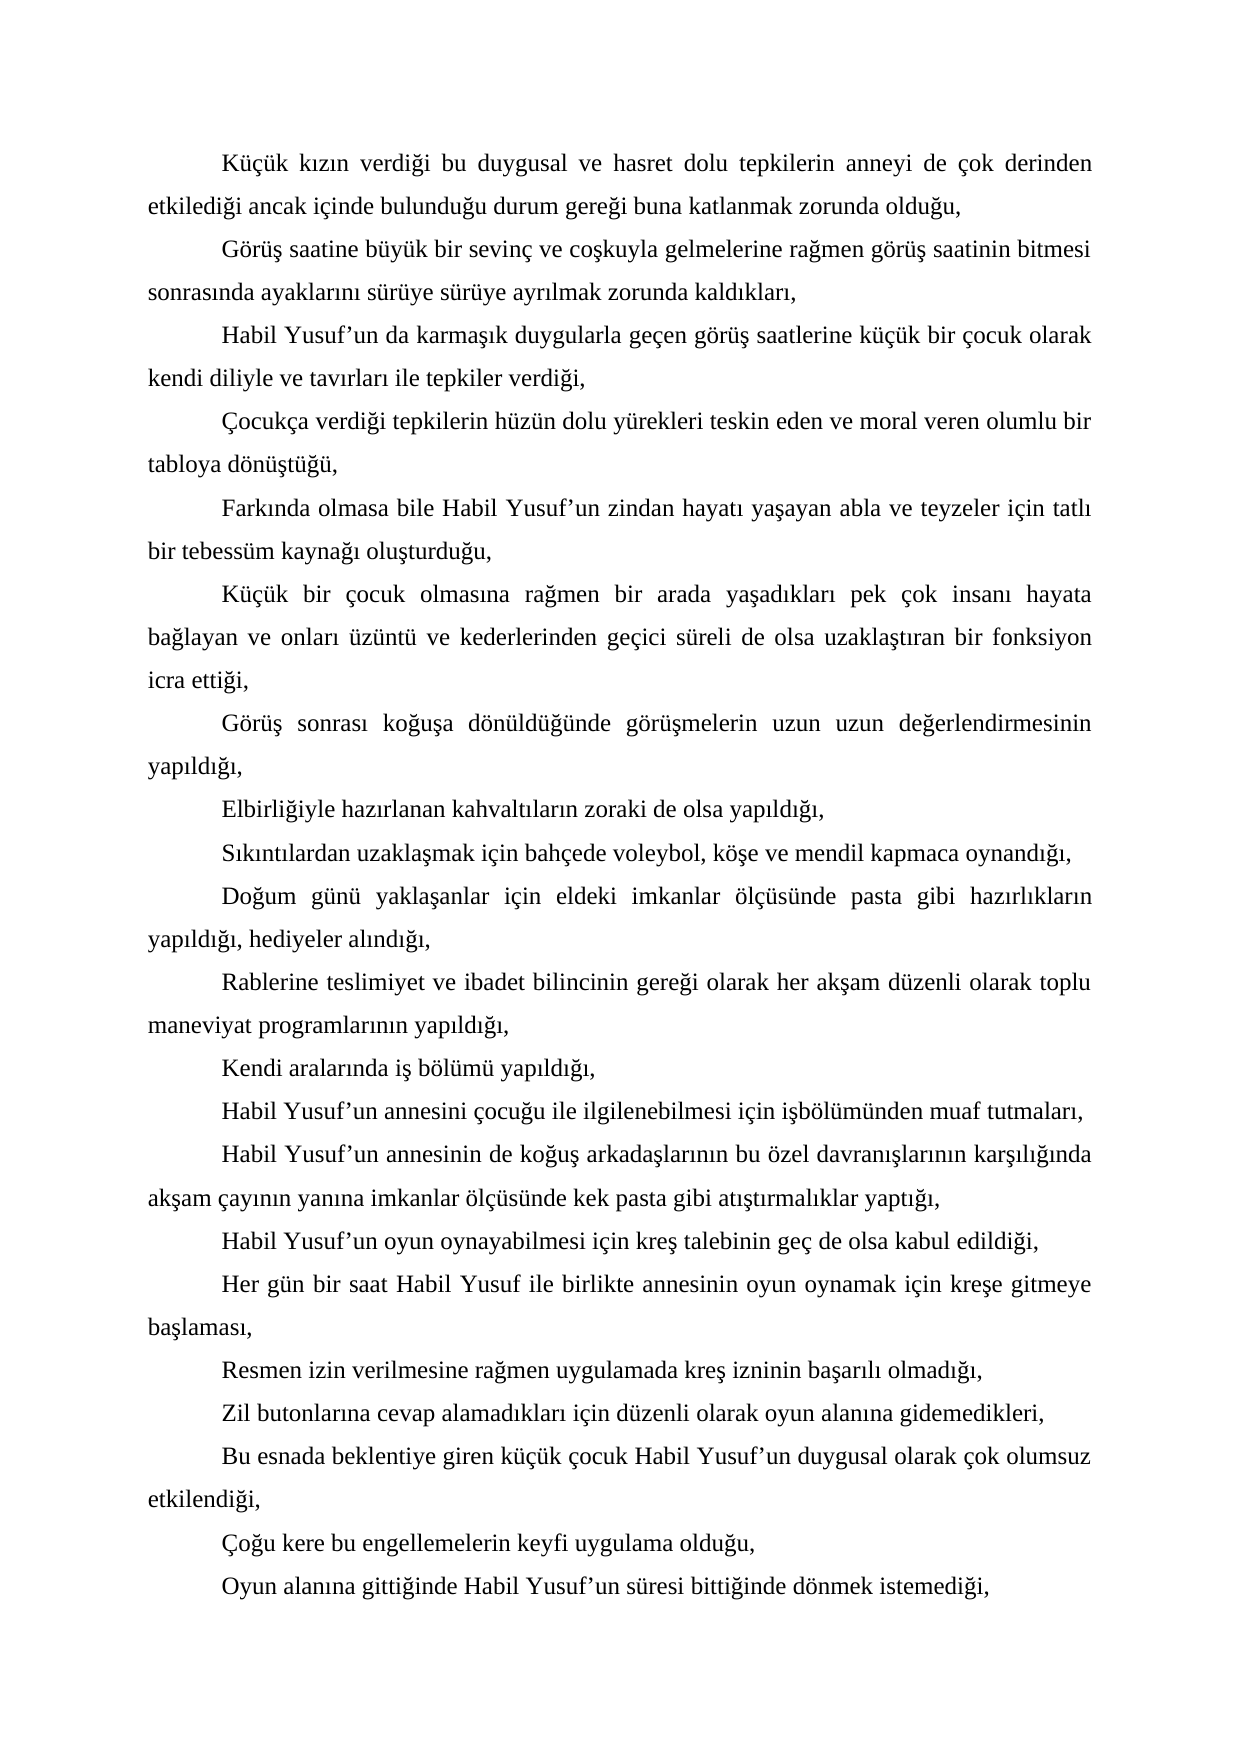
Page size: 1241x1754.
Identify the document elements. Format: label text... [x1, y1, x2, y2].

text Habil Yusuf’un oyun oynayabilmesi için kreş talebinin geç de olsa kabul edildiği, [148, 1226, 1093, 1254]
text Kendi aralarında iş bölümü yapıldığı, [148, 1053, 1093, 1082]
text Rablerine teslimiyet ve ibadet bilincinin gereği olarak her akşam düzenli olarak toplu maneviyat programlarının yapıldığı, [148, 967, 1093, 1039]
text Oyun alanına gittiğinde Habil Yusuf’un süresi bittiğinde dönmek istemediği, [148, 1571, 1093, 1599]
text Farkında olmasa bile Habil Yusuf’un zindan hayatı yaşayan abla ve teyzeler için tatlı bir tebessüm kaynağı oluşturduğu, [148, 493, 1093, 564]
text Görüş saatine büyük bir sevinç ve coşkuyla gelmelerine rağmen görüş saatinin bitmesi sonrasında ayaklarını sürüye sürüye ayrılmak zorunda kaldıkları, [148, 234, 1093, 306]
text Zil butonlarına cevap alamadıkları için düzenli olarak oyun alanına gidemedikleri, [148, 1398, 1093, 1427]
text Resmen izin verilmesine rağmen uygulamada kreş izninin başarılı olmadığı, [148, 1355, 1093, 1384]
text Habil Yusuf’un annesini çocuğu ile ilgilenebilmesi için işbölümünden muaf tutmaları, [148, 1096, 1093, 1125]
text Görüş sonrası koğuşa dönüldüğünde görüşmelerin uzun uzun değerlendirmesinin yapıldığı, [148, 708, 1093, 780]
text Çoğu kere bu engellemelerin keyfi uygulama olduğu, [148, 1528, 1093, 1556]
text Çocukça verdiği tepkilerin hüzün dolu yürekleri teskin eden ve moral veren olumlu bir tabloya dönüştüğü, [148, 406, 1093, 478]
text Her gün bir saat Habil Yusuf ile birlikte annesinin oyun oynamak için kreşe gitmeye başlaması, [148, 1269, 1093, 1341]
text Küçük kızın verdiği bu duygusal ve hasret dolu tepkilerin anneyi de çok derinden etkilediği ancak içinde bulunduğu durum gereği buna katlanmak zorunda olduğu, [148, 148, 1093, 219]
text Sıkıntılardan uzaklaşmak için bahçede voleybol, köşe ve mendil kapmaca oynandığı, [148, 838, 1093, 866]
text Habil Yusuf’un annesinin de koğuş arkadaşlarının bu özel davranışlarının karşılığında akşam çayının yanına imkanlar ölçüsünde kek pasta gibi atıştırmalıklar yaptığı, [148, 1139, 1093, 1211]
text Küçük bir çocuk olmasına rağmen bir arada yaşadıkları pek çok insanı hayata bağlayan ve onları üzüntü ve kederlerinden geçici süreli de olsa uzaklaştıran bir fonksiyon icra ettiği, [148, 579, 1093, 694]
text Doğum günü yaklaşanlar için eldeki imkanlar ölçüsünde pasta gibi hazırlıkların yapıldığı, hediyeler alındığı, [148, 881, 1093, 953]
text Bu esnada beklentiye giren küçük çocuk Habil Yusuf’un duygusal olarak çok olumsuz etkilendiği, [148, 1441, 1093, 1513]
text Elbirliğiyle hazırlanan kahvaltıların zoraki de olsa yapıldığı, [148, 794, 1093, 823]
text Habil Yusuf’un da karmaşık duygularla geçen görüş saatlerine küçük bir çocuk olarak kendi diliyle ve tavırları ile tepkiler verdiği, [148, 320, 1093, 392]
